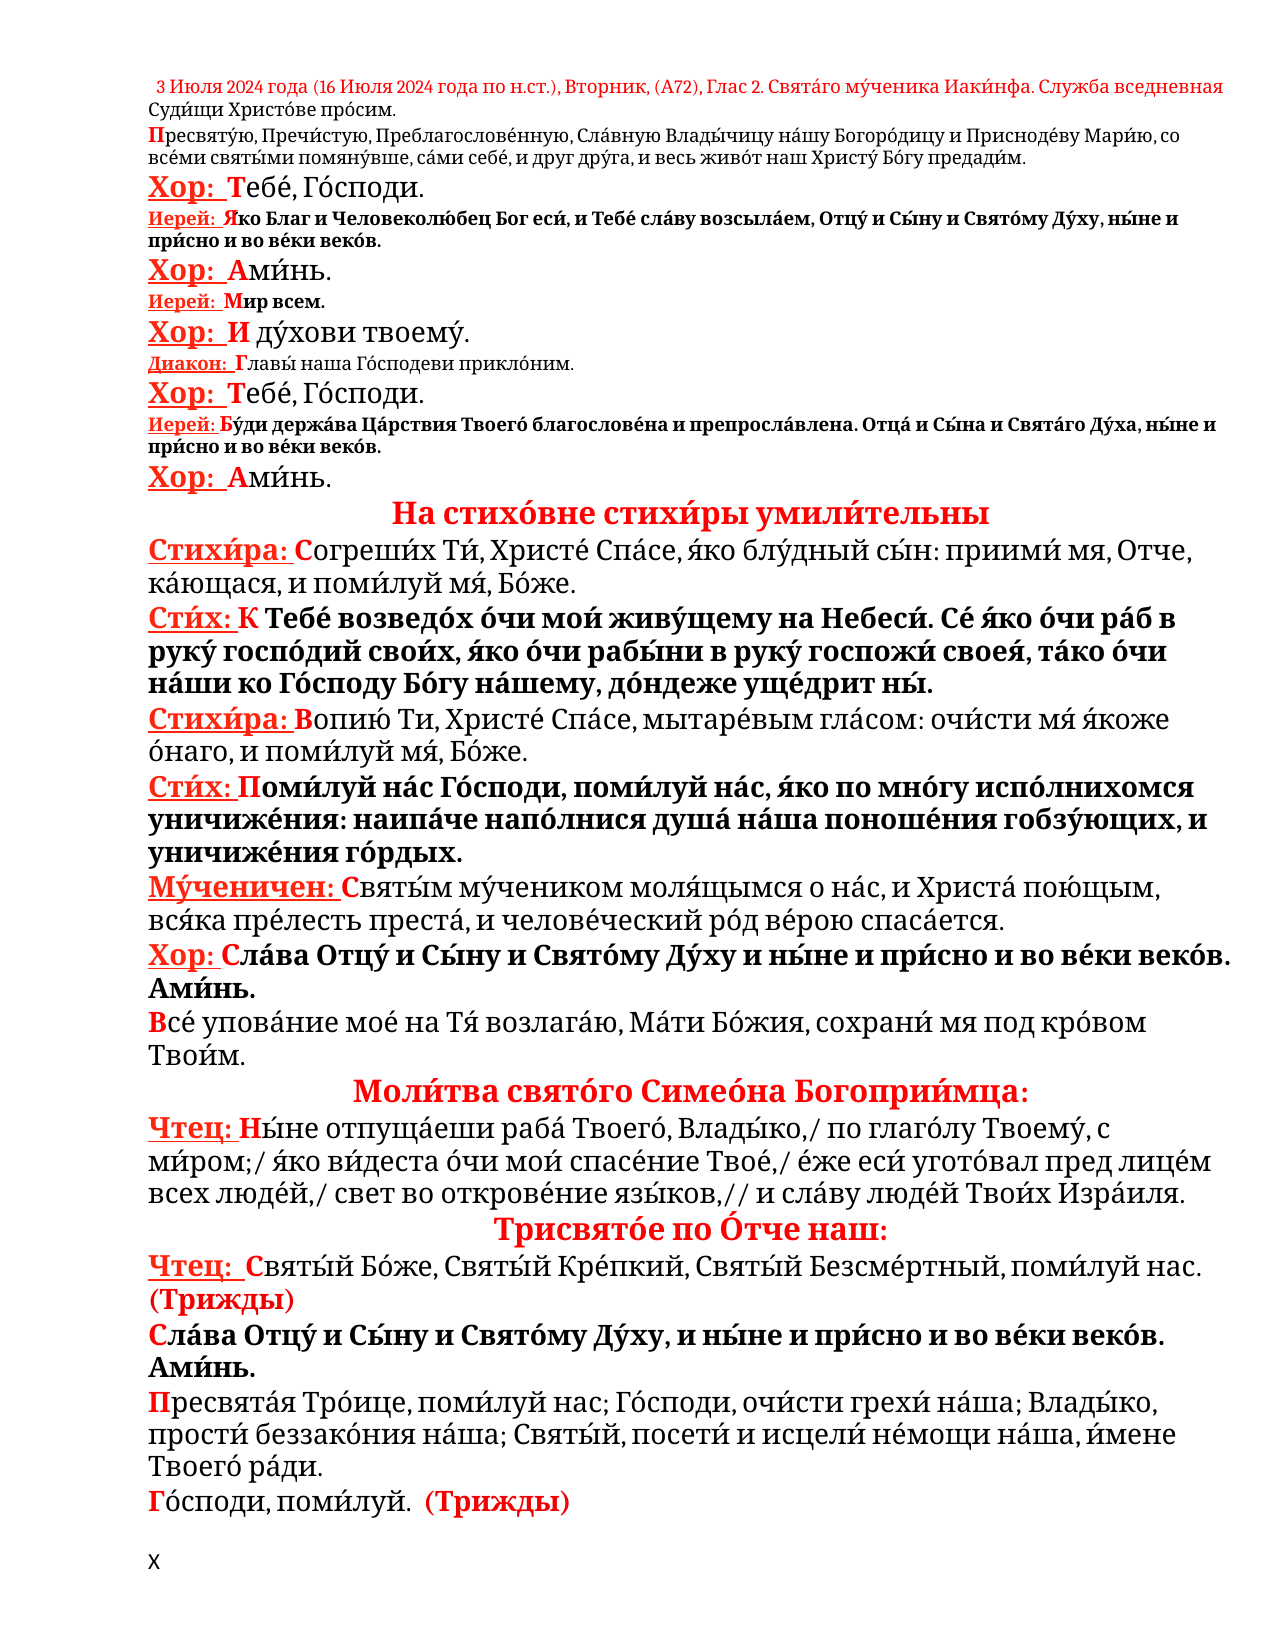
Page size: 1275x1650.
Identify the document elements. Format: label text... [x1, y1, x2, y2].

text Диакон: Главы́ наша Го́сподеви прикло́ним. [148, 401, 1233, 425]
text Стихи́ра: Согреши́х Ти́, Христе́ Спа́се, я́ко блу́дный сы́н: приими́ мя, Отче, ка́ющася, и поми́луй мя́, Бо́же. [148, 584, 1233, 650]
text Чтец: Святы́й Бо́же, Святы́й Кре́пкий, Святы́й Безсме́ртный, поми́луй нас. (Трижды) [148, 1301, 1233, 1367]
text Хор: Ами́нь. [148, 511, 1233, 544]
text Иерей: Я́ко Благ и Человеколю́бец Бог еси́, и Тебе́ сла́ву возсыла́ем, Отцу́ и Сы́ну и Свято́му Ду́ху, ны́не и при́сно и во ве́ки веко́в. [148, 257, 1233, 302]
text Христиа́нския кончи́ны живота́ на́шего, безболе́знены, непосты́дны, ми́рны и до́браго отве́та на Стра́шнем Суди́щи Христо́ве про́сим. [148, 126, 1233, 171]
text Хор: И ду́хови твоему́. [148, 366, 1233, 399]
text Трисвято́е по О́тче наш: [148, 1263, 1233, 1298]
text Все́ упова́ние мое́ на Тя́ возлага́ю, Ма́ти Бо́жия, сохрани́ мя под кро́вом Твои́м. [148, 1057, 1233, 1122]
text Хор: Сла́ва Отцу́ и Сы́ну и Свято́му Ду́ху и ны́не и при́сно и во ве́ки веко́в. Ами́нь. [148, 989, 1233, 1055]
text Про́чее вре́мя живота́ на́шего в ми́ре и покая́нии сконча́ти у Го́спода про́сим. [148, 100, 1233, 124]
text Иерей: Бу́ди держа́ва Ца́рствия Твоего́ благослове́на и препросла́влена. Отца́ и Сы́на и Свята́го Ду́ха, ны́не и при́сно и во ве́ки веко́в. [148, 463, 1233, 509]
text Иерей: Мир всем. [148, 340, 1233, 364]
text Моли́тва свято́го Симео́на Богоприи́мца: [148, 1124, 1233, 1160]
text Хор: Ами́нь. [148, 304, 1233, 338]
text Сти́х: Поми́луй на́с Го́споди, поми́луй на́с, я́ко по мно́гу испо́лнихомся уничиже́ния: наипа́че напо́лнися душа́ на́ша поноше́ния гобзу́ющих, и уничиже́ния го́рдых. [148, 821, 1233, 919]
text На стихо́вне стихи́ры умили́тельны [148, 546, 1233, 582]
text Хор: Тебе́, Го́споди. [148, 221, 1233, 254]
text Сла́ва Отцу́ и Сы́ну и Свято́му Ду́ху, и ны́не и при́сно и во ве́ки веко́в. Ами́нь. [148, 1369, 1233, 1434]
text Пресвяту́ю, Пречи́стую, Преблагослове́нную, Сла́вную Влады́чицу на́шу Богоро́дицу и Присноде́ву Мари́ю, со все́ми святы́ми помяну́вше, са́ми себе́, и друг дру́га, и весь живо́т наш Христу́ Бо́гу предади́м. [148, 173, 1233, 219]
text Му́ченичен: Святы́м му́чеником моля́щымся о на́с, и Христа́ пою́щым, вся́ка пре́лесть преста́, и челове́ческий ро́д ве́рою спаса́ется. [148, 921, 1233, 987]
text Пресвята́я Тро́ице, поми́луй нас; Го́споди, очи́сти грехи́ на́ша; Влады́ко, прости́ беззако́ния на́ша; Святы́й, посети́ и исцели́ не́мощи на́ша, и́мене Твоего́ ра́ди. [148, 1437, 1233, 1534]
text Стихи́ра: Вопию́ Ти, Христе́ Спа́се, мытаре́вым гла́сом: очи́сти мя́ я́коже о́наго, и поми́луй мя́, Бо́же. [148, 753, 1233, 819]
text Чтец: Ны́не отпуща́еши раба́ Твоего́, Влады́ко,/ по глаго́лу Твоему́, с ми́ром;/ я́ко ви́деста о́чи мои́ спасе́ние Твое́,/ е́же еси́ угото́вал пред лице́м всех люде́й,/ свет во открове́ние язы́ков,// и сла́ву люде́й Твои́х Изра́иля. [148, 1162, 1233, 1261]
text Хор: Тебе́, Го́споди. [148, 427, 1233, 461]
text Сти́х: К Тебе́ возведо́х о́чи мои́ живу́щему на Небеси́. Се́ я́ко о́чи ра́б в руку́ госпо́дий свои́х, я́ко о́чи рабы́ни в руку́ госпожи́ своея́, та́ко о́чи на́ши ко Го́споду Бо́гу на́шему, до́ндеже уще́дрит ны́. [148, 652, 1233, 751]
